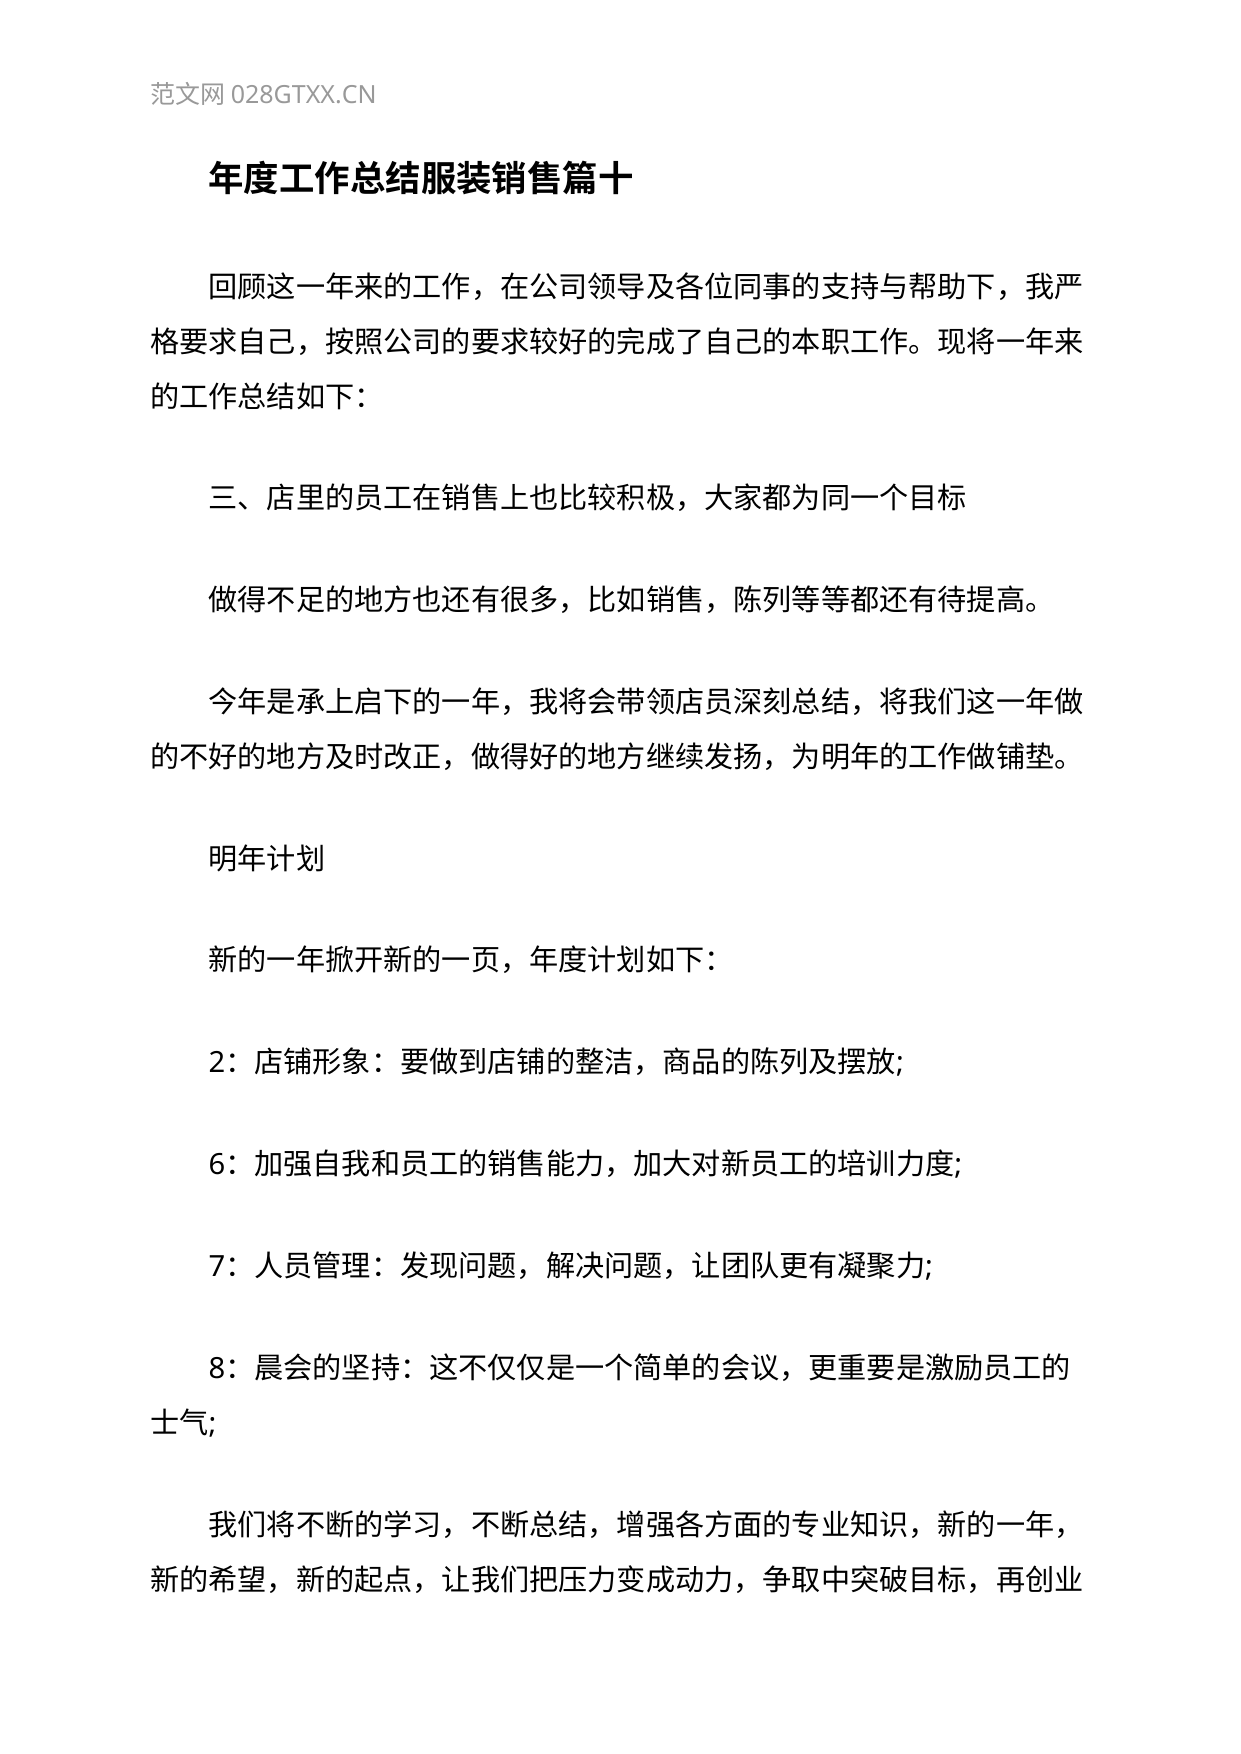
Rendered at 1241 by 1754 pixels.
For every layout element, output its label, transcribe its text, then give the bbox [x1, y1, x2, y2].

text 回顾这一年来的工作，在公司领导及各位同事的支持与帮助下，我严格要求自己，按照公司的要求较好的完成了自己的本职工作。现将一年来的工作总结如下： [150, 263, 1090, 416]
text 做得不足的地方也还有很多，比如销售，陈列等等都还有待提高。 [150, 577, 1090, 619]
text 三、店里的员工在销售上也比较积极，大家都为同一个目标 [150, 475, 1090, 517]
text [150, 1502, 1090, 1599]
text 今年是承上启下的一年，我将会带领店员深刻总结，将我们这一年做的不好的地方及时改正，做得好的地方继续发扬，为明年的工作做铺垫。 [150, 678, 1090, 776]
text 新的一年掀开新的一页，年度计划如下： [150, 937, 1090, 979]
text 6：加强自我和员工的销售能力，加大对新员工的培训力度; [150, 1141, 1090, 1183]
text 8：晨会的坚持：这不仅仅是一个简单的会议，更重要是激励员工的士气; [150, 1345, 1090, 1442]
text 明年计划 [150, 835, 1090, 877]
text 年度工作总结服装销售篇十 [150, 150, 1090, 201]
text 7：人员管理：发现问题，解决问题，让团队更有凝聚力; [150, 1243, 1090, 1285]
text 2：店铺形象：要做到店铺的整洁，商品的陈列及摆放; [150, 1039, 1090, 1081]
